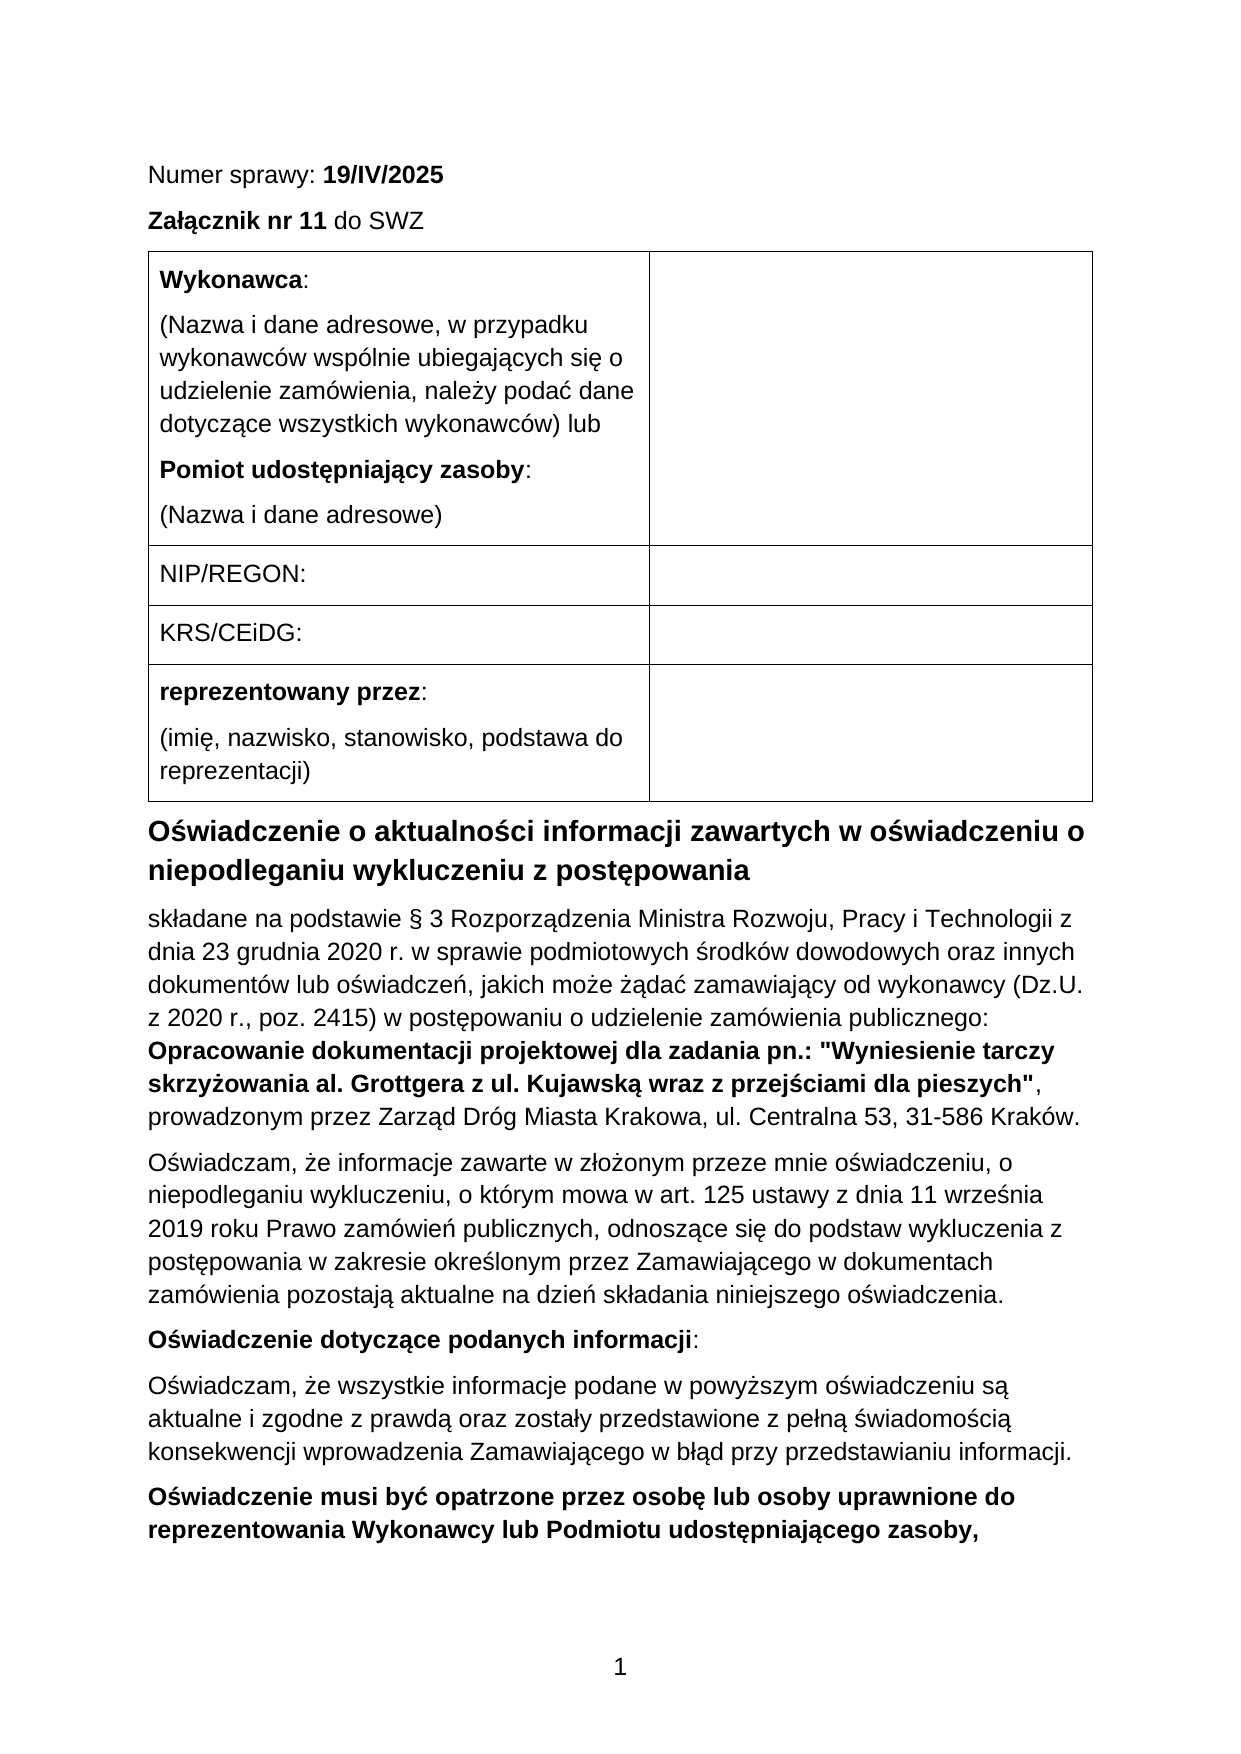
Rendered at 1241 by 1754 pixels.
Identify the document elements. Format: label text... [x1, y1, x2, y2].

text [148, 1482, 1093, 1544]
table_cell reprezentowany przez: (imię, nazwisko, stanowisko, podstawa do reprezentacji) [149, 665, 649, 801]
table_cell [650, 546, 1092, 604]
text Załącznik nr 11 do SWZ [148, 206, 1093, 234]
table_cell [650, 665, 1092, 801]
table_header [650, 252, 1092, 545]
text Oświadczenie o aktualności informacji zawartych w oświadczeniu o niepodleganiu wykluczeniu z postępowania [148, 814, 1093, 886]
text Oświadczenie dotyczące podanych informacji: [148, 1325, 1093, 1354]
text Oświadczam, że wszystkie informacje podane w powyższym oświadczeniu są aktualne i zgodne z prawdą oraz zostały przedstawione z pełną świadomością konsekwencji wprowadzenia Zamawiającego w błąd przy przedstawianiu informacji. [148, 1371, 1093, 1465]
text składane na podstawie § 3 Rozporządzenia Ministra Rozwoju, Pracy i Technologii z dnia 23 grudnia 2020 r. w sprawie podmiotowych środków dowodowych oraz innych dokumentów lub oświadczeń, jakich może żądać zamawiający od wykonawcy (Dz.U. z 2020 r., poz. 2415) w postępowaniu o udzielenie zamówienia publicznego: Opracowanie dokumentacji projektowej dla zadania pn.: "Wyniesienie tarczy skrzyżowania al. Grottgera z ul. Kujawską wraz z przejściami dla pieszych", prowadzonym przez Zarząd Dróg Miasta Krakowa, ul. Centralna 53, 31-586 Kraków. [148, 904, 1093, 1131]
table_header Wykonawca: (Nazwa i dane adresowe, w przypadku wykonawców wspólnie ubiegających się o udzielenie zamówienia, należy podać dane dotyczące wszystkich wykonawców) lub Pomiot udostępniający zasoby: (Nazwa i dane adresowe) [149, 252, 649, 545]
text Numer sprawy: 19/IV/2025 [148, 160, 1093, 189]
table_cell KRS/CEiDG: [149, 606, 649, 663]
table_cell NIP/REGON: [149, 546, 649, 604]
text Oświadczam, że informacje zawarte w złożonym przeze mnie oświadczeniu, o niepodleganiu wykluczeniu, o którym mowa w art. 125 ustawy z dnia 11 września 2019 roku Prawo zamówień publicznych, odnoszące się do podstaw wykluczenia z postępowania w zakresie określonym przez Zamawiającego w dokumentach zamówienia pozostają aktualne na dzień składania niniejszego oświadczenia. [148, 1147, 1093, 1308]
table_cell [650, 606, 1092, 663]
